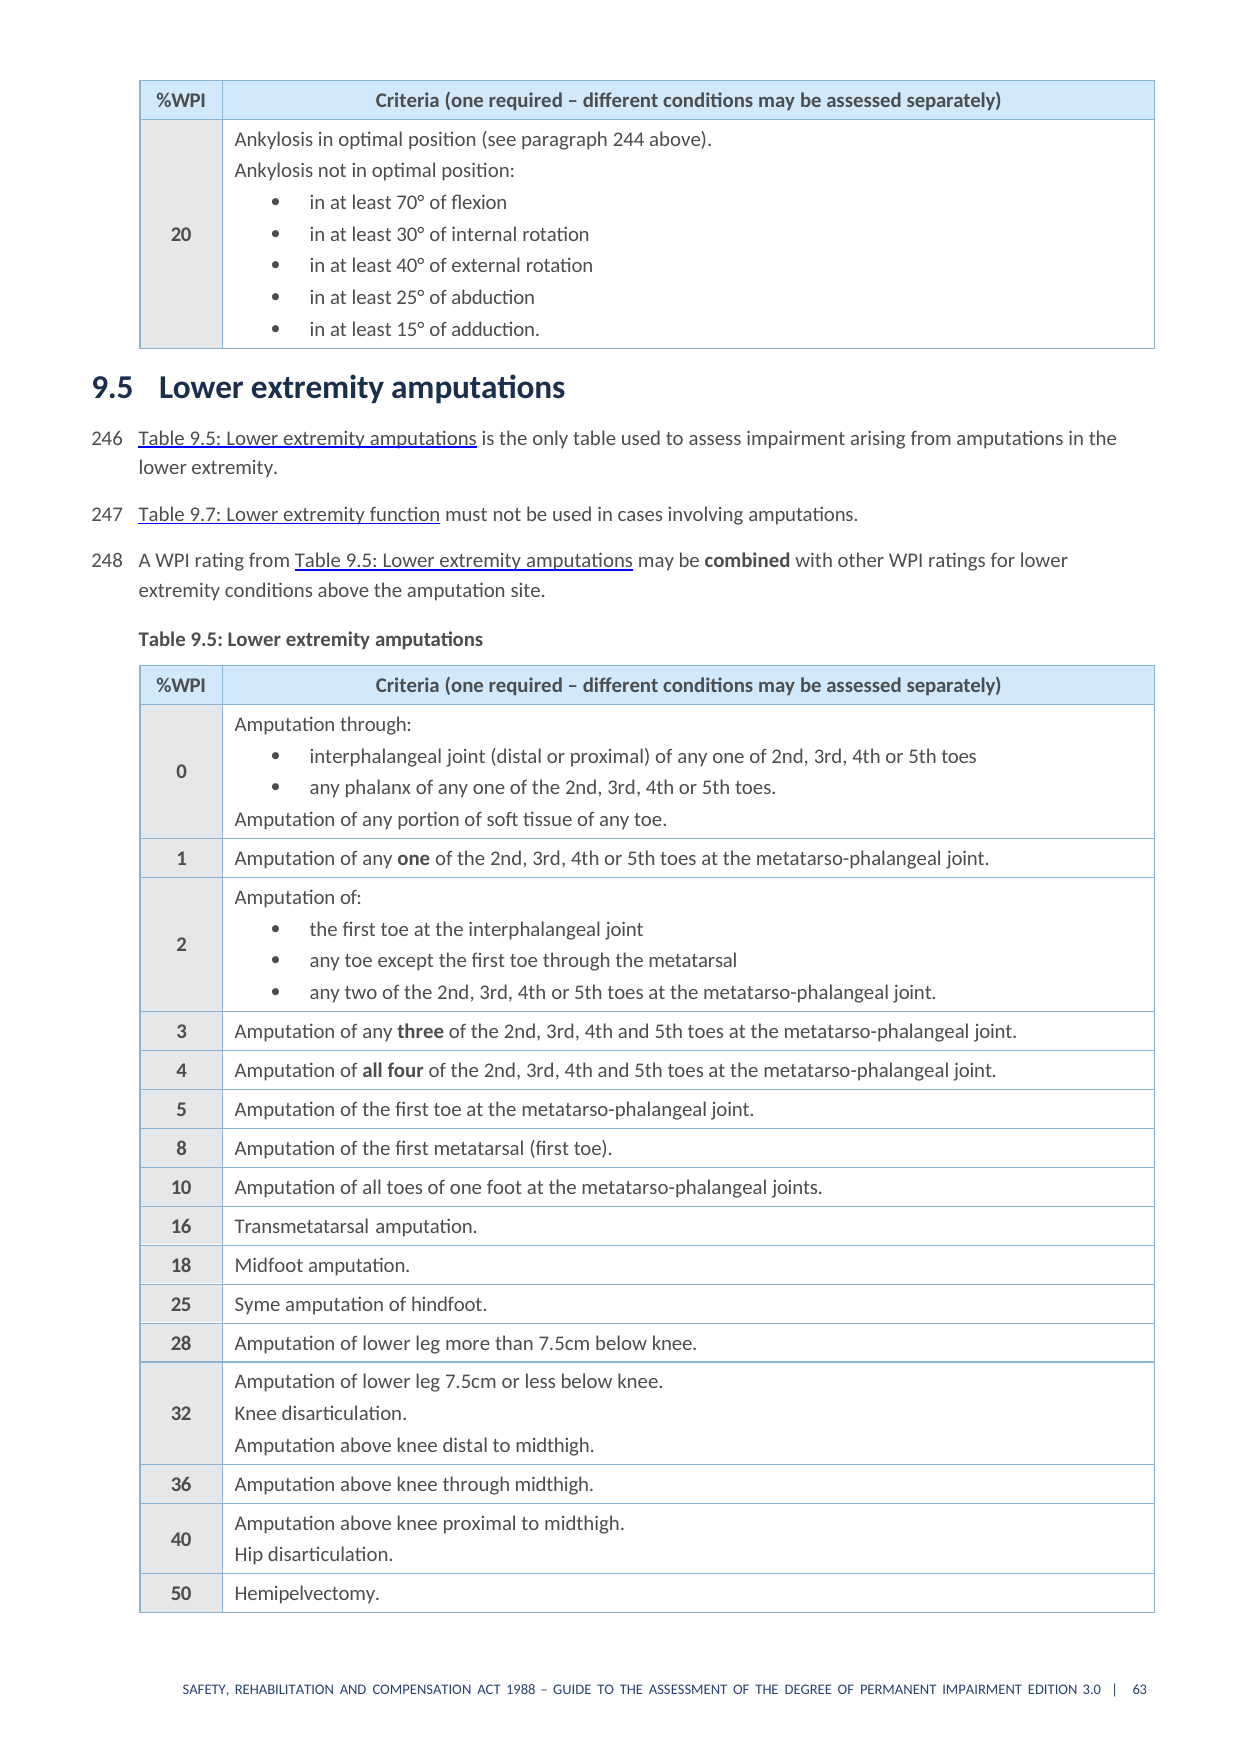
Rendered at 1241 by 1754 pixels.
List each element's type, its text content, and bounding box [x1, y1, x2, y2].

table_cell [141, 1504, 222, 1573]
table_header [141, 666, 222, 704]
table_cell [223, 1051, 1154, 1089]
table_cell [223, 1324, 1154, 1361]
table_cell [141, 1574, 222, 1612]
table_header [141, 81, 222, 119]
subtitle Lower extremity amputations [91, 366, 1151, 407]
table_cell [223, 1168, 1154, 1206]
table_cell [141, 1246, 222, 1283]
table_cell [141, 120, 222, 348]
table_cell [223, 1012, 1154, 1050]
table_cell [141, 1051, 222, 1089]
text Table 9.5: Lower extremity amputations [138, 624, 1151, 652]
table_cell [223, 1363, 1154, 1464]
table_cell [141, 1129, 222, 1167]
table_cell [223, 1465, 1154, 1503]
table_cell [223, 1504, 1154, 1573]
list Table 9.7: Lower extremity function must not be used in cases involving amputations. [91, 501, 1151, 526]
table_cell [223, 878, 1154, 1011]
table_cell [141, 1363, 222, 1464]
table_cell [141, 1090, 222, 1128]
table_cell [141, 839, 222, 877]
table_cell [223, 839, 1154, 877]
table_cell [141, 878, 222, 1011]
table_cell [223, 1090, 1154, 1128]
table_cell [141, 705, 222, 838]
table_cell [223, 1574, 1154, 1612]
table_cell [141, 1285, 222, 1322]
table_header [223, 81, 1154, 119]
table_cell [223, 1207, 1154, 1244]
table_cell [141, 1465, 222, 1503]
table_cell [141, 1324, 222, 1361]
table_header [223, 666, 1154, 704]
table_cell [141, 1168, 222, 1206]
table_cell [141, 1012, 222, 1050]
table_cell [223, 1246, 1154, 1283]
list A WPI rating from Table 9.5: Lower extremity amputations may be combined with other WPI ratings for lower extremity conditions above the amputation site. [91, 548, 1151, 602]
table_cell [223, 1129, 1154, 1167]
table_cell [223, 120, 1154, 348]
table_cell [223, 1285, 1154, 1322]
list Table 9.5: Lower extremity amputations is the only table used to assess impairment arising from amputations in the lower extremity. [91, 425, 1151, 479]
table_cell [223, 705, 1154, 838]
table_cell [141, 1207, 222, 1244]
